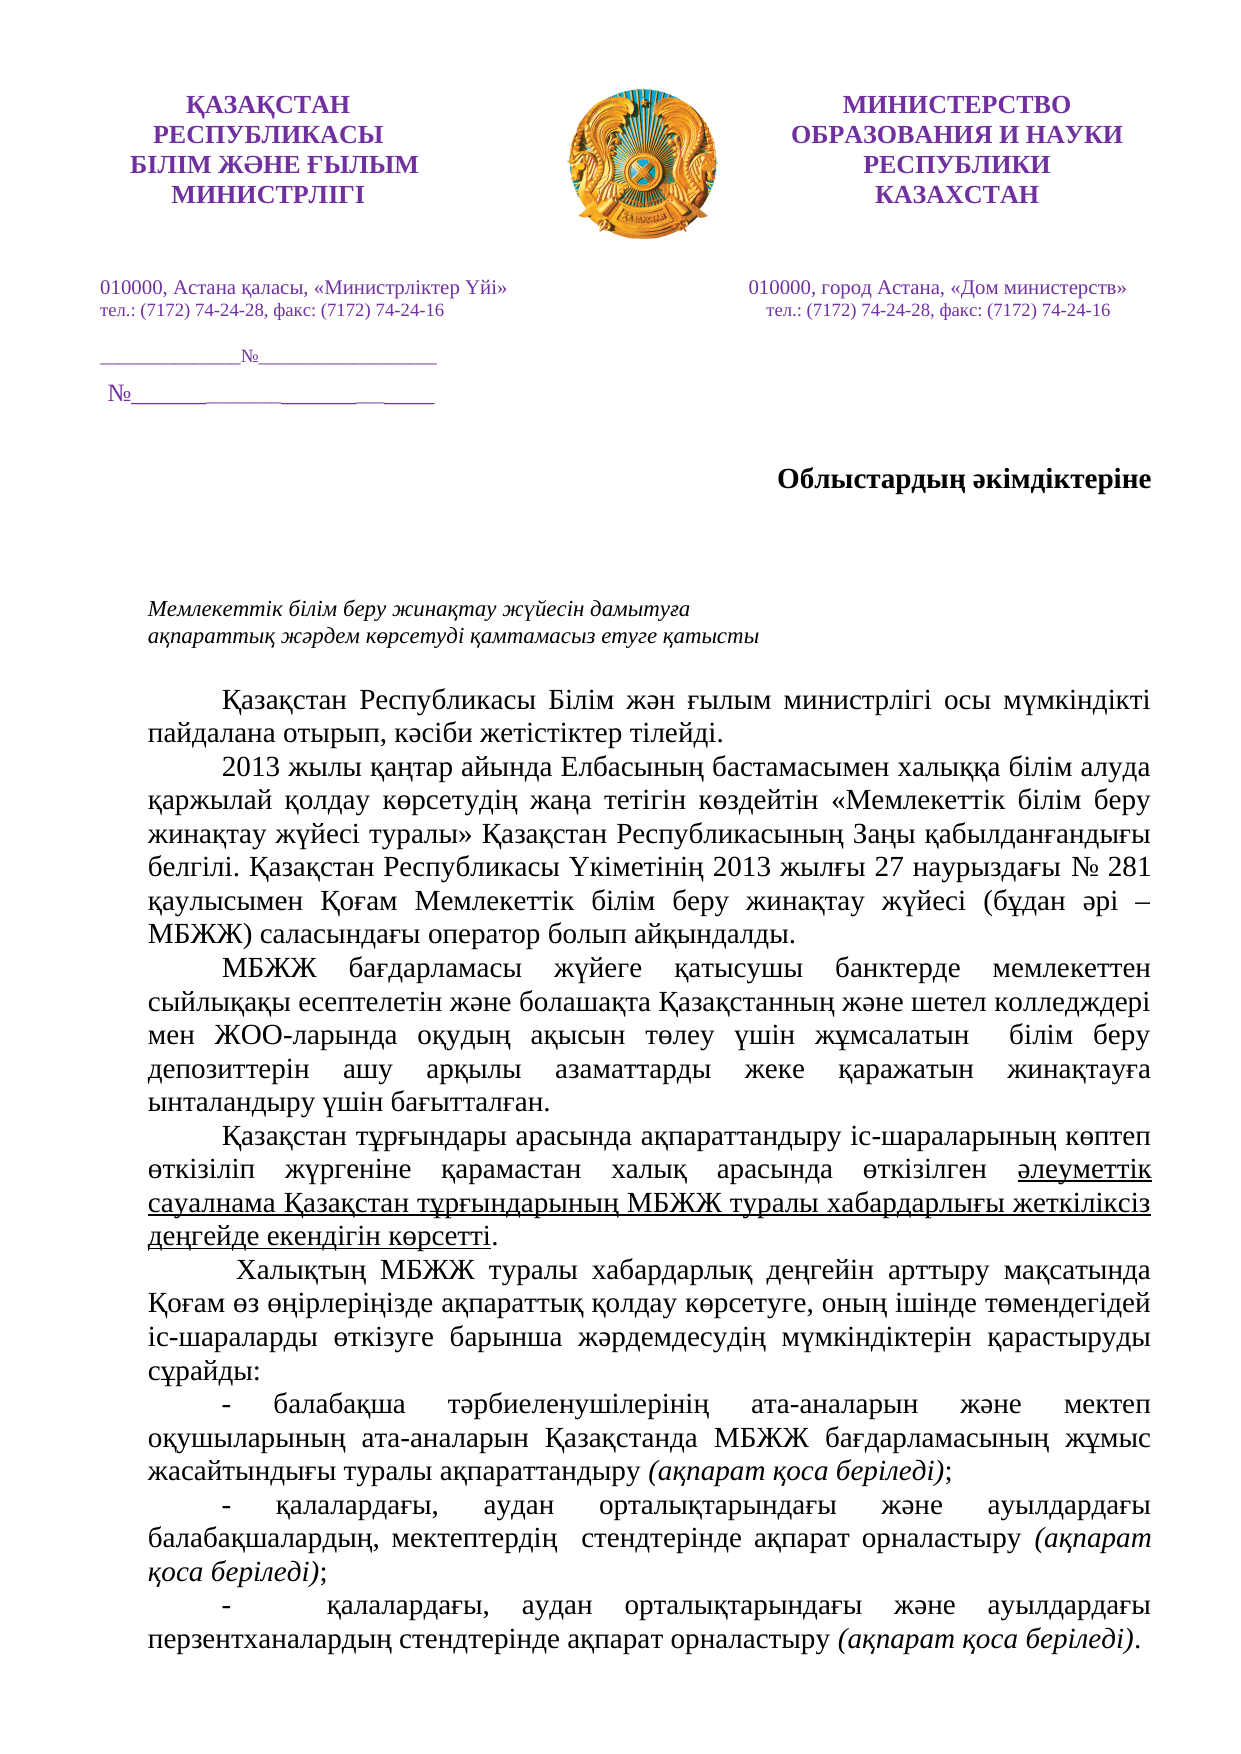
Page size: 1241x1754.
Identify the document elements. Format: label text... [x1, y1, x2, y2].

text - қалалардағы, аудан орталықтарындағы және ауылдардағы балабақшалардың, мектептердің стендтерінде ақпарат орналастыру (ақпарат қоса беріледі); [148, 1487, 1152, 1587]
table_header ҚАЗАҚСТАН РЕСПУБЛИКАСЫ БІЛІМ ЖӘНЕ ҒЫЛЫМ МИНИСТРЛІГІ [89, 89, 447, 275]
text Халықтың МБЖЖ туралы хабардарлық деңгейін арттыру мақсатында Қоғам өз өңірлеріңізде ақпараттық қолдау көрсетуге, оның ішінде төмендегідей іс-шараларды өткізуге барынша жәрдемдесудің мүмкіндіктерін қарастыруды сұрайды: [148, 1252, 1152, 1386]
text Қазақстан тұрғындары арасында ақпараттандыру іс-шараларының көптеп өткізіліп жүргеніне қарамастан халық арасында өткізілген әлеуметтік сауалнама Қазақстан тұрғындарының МБЖЖ туралы хабардарлығы жеткіліксіз деңгейде екендігін көрсетті. [148, 1118, 1152, 1252]
table_header [448, 89, 717, 275]
text 2013 жылы қаңтар айында Елбасының бастамасымен халыққа білім алуда қаржылай қолдау көрсетудің жаңа тетігін көздейтін «Мемлекеттік білім беру жинақтау жүйесі туралы» Қазақстан Республикасының Заңы қабылданғандығы белгілі. Қазақстан Республикасы Үкіметінің 2013 жылғы 27 наурыздағы № 281 қаулысымен Қоғам Мемлекеттік білім беру жинақтау жүйесі (бұдан әрі – МБЖЖ) саласындағы оператор болып айқындалды. [148, 749, 1152, 950]
text МБЖЖ бағдарламасы жүйеге қатысушы банктерде мемлекеттен сыйлықақы есептелетін және болашақта Қазақстанның және шетел колледждері мен ЖОО-ларында оқудың ақысын төлеу үшін жұмсалатын білім беру депозиттерін ашу арқылы азаматтарды жеке қаражатын жинақтауға ынталандыру үшін бағытталған. [148, 950, 1152, 1118]
text ақпараттық жәрдем көрсетуді қамтамасыз етуге қатысты [148, 622, 1152, 648]
text - қалалардағы, аудан орталықтарындағы және ауылдардағы перзентханалардың стендтерінде ақпарат орналастыру (ақпарат қоса беріледі). [148, 1587, 1152, 1654]
table_header МИНИСТЕРСТВО ОБРАЗОВАНИЯ И НАУКИ РЕСПУБЛИКИ КАЗАХСТАН [718, 89, 1196, 275]
table_cell 010000, Астана қаласы, «Министрліктер Үйі» 010000, город Астана, «Дом министерств» тел.: (7172) 74-24-28, факс: (7172) 74-24-16 тел.: (7172) 74-24-28, факс: (7172) 74-24-16 _______________№___________________ №___________________________ [89, 275, 1196, 428]
text - балабақша тәрбиеленушілерінің ата-аналарын және мектеп оқушыларының ата-аналарын Қазақстанда МБЖЖ бағдарламасының жұмыс жасайтындығы туралы ақпараттандыру (ақпарат қоса беріледі); [148, 1386, 1152, 1487]
text Облыстардың әкімдіктеріне [148, 461, 1152, 495]
text Мемлекеттік білім беру жинақтау жүйесін дамытуға [148, 596, 1152, 622]
text Қазақстан Республикасы Білім жән ғылым министрлігі осы мүмкіндікті пайдалана отырып, кәсіби жетістіктер тілейді. [148, 682, 1152, 749]
